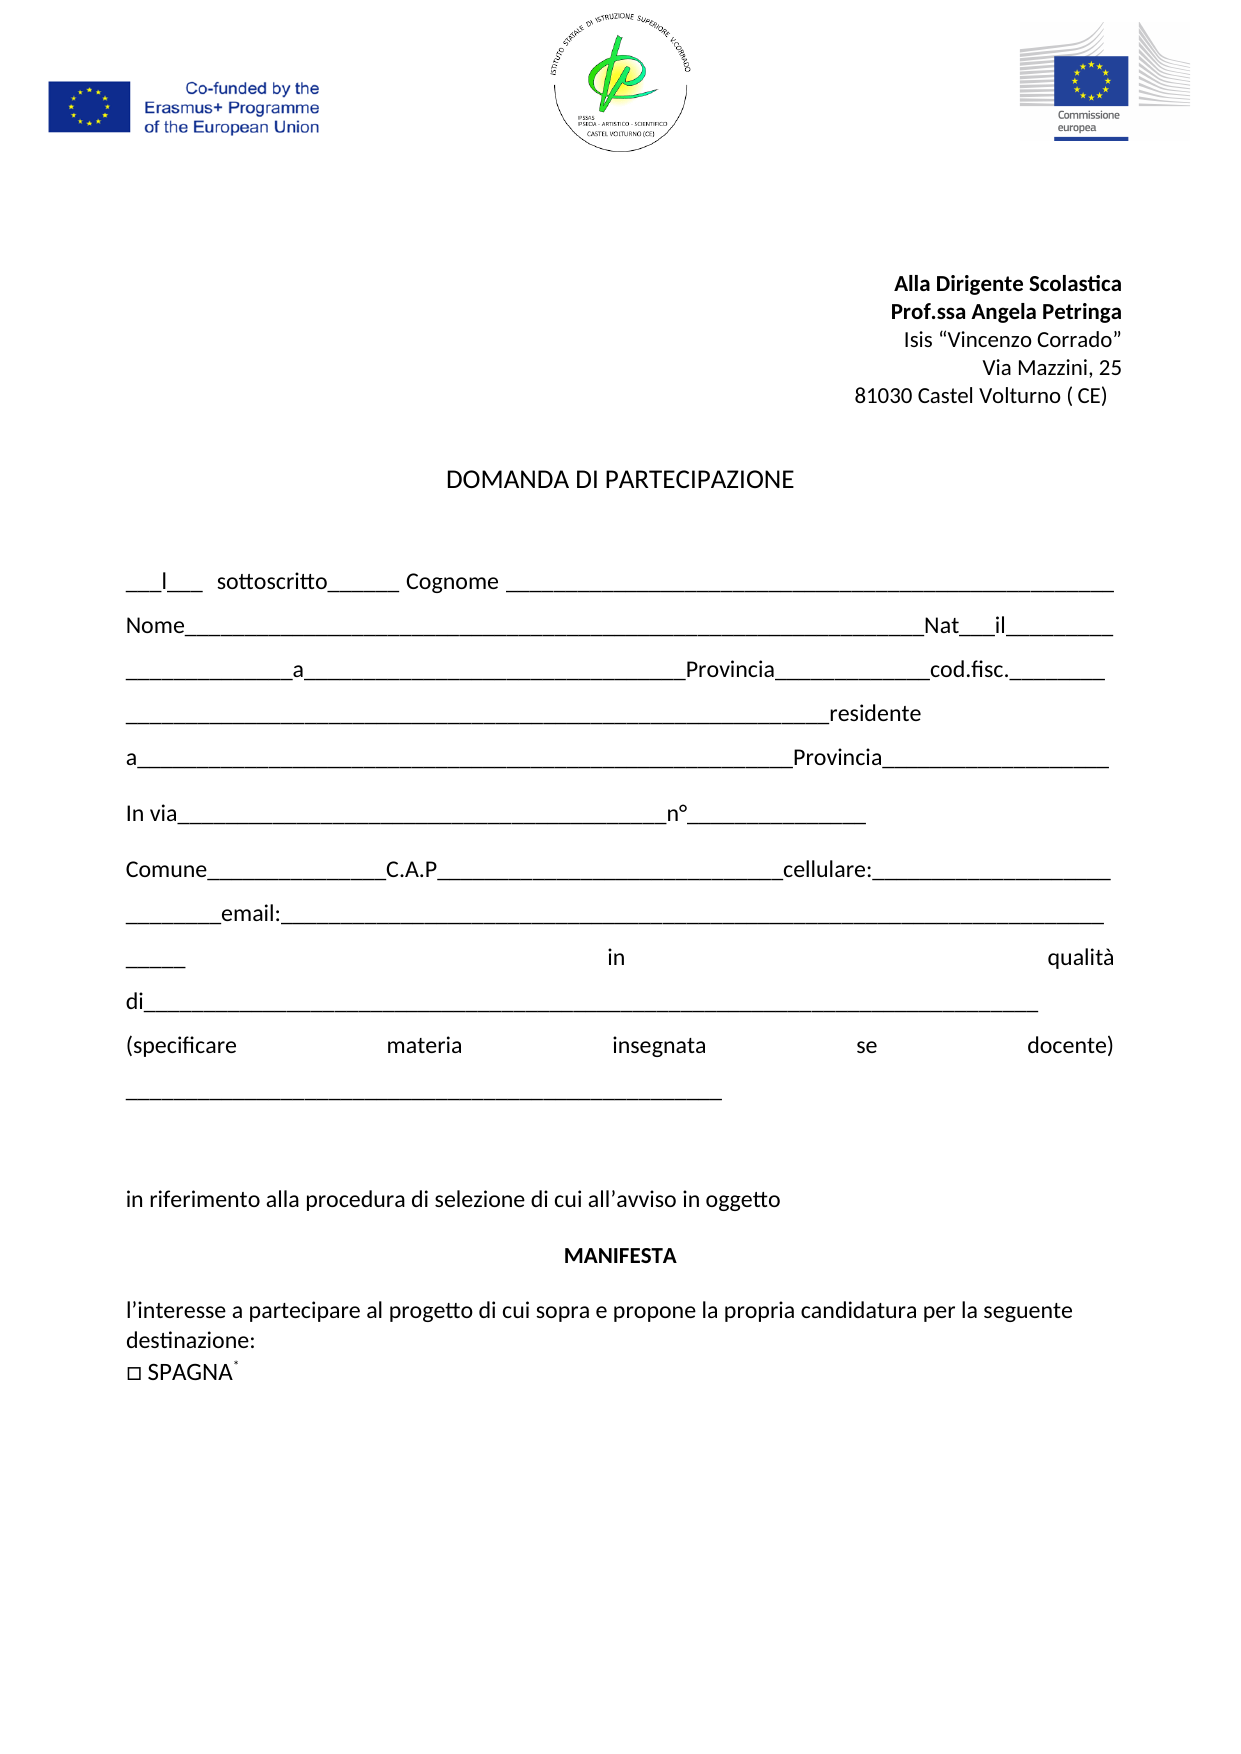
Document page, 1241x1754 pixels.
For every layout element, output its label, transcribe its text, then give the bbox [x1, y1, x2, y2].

picture [1019, 22, 1191, 141]
text □ SPAGNA* [126, 1354, 1114, 1387]
text Via Mazzini, 25 [118, 353, 1122, 381]
subtitle MANIFESTA [126, 1241, 1114, 1269]
text in riferimento alla procedura di selezione di cui all’avviso in oggetto [126, 1184, 1114, 1214]
text Isis “Vincenzo Corrado” [118, 325, 1122, 353]
text Prof.ssa Angela Petringa [118, 297, 1122, 325]
picture [40, 65, 329, 147]
text 81030 Castel Volturno (CE) [118, 381, 1122, 409]
text Alla Dirigente Scolastica [118, 269, 1122, 297]
text Comune_______________C.A.P_____________________________cellulare:____________________________email:__________________________________________________________________________ in qualità di___________________________________________________________________________ (specificare materia insegnata se docente) __________________________________________________ [126, 854, 1114, 1103]
text DOMANDA DI PARTECIPAZIONE [118, 462, 1122, 495]
picture [548, 11, 692, 155]
text In via_________________________________________n°_______________ [126, 798, 1114, 827]
text l’interesse a partecipare al progetto di cui sopra e propone la propria candidatura per la seguente destinazione: [126, 1295, 1114, 1354]
text ___l___ sottoscritto______ Cognome ___________________________________________________ Nome______________________________________________________________Nat___il_______________________a________________________________Provincia_____________cod.fisc.___________________________________________________________________residente a_______________________________________________________Provincia___________________ [126, 566, 1114, 771]
